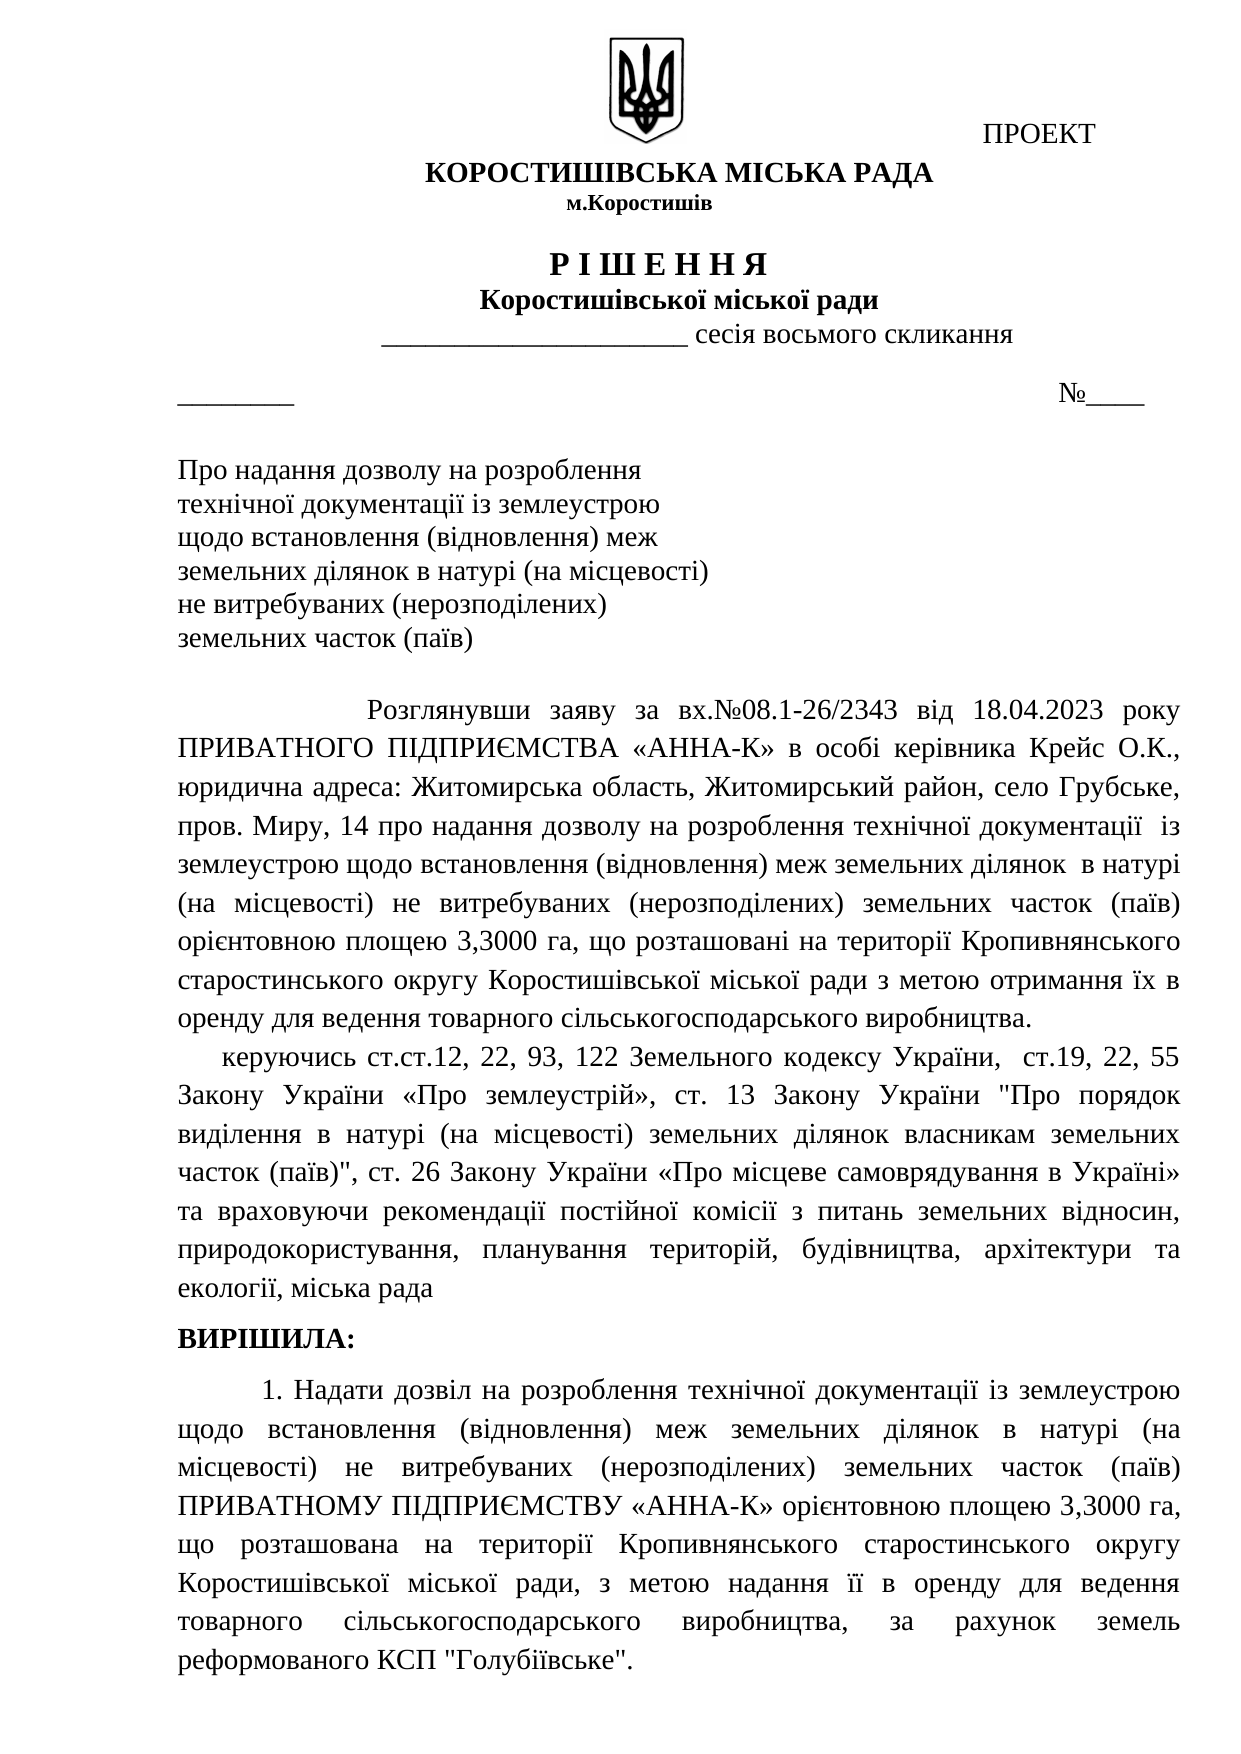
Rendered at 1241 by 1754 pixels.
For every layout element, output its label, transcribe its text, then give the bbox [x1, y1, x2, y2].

text технічної документації із землеустрою [177, 486, 1181, 519]
text 1. Надати дозвіл на розроблення технічної документації із землеустрою щодо встановлення (відновлення) меж земельних ділянок в натурі (на місцевості) не витребуваних (нерозподілених) земельних часток (паїв) ПРИВАТНОМУ ПІДПРИЄМСТВУ «АННА-К» орієнтовною площею 3,3000 га, що розташована на території Кропивнянського старостинського округу Коростишівської міської ради, з метою надання її в оренду для ведення товарного сільськогосподарського виробництва, за рахунок земель реформованого КСП "Голубіївське". [177, 1372, 1181, 1676]
text ПРОЕКТ [177, 29, 1181, 150]
text не витребуваних (нерозподілених) [177, 586, 1181, 620]
text Р І Ш Е Н Н Я [177, 244, 1181, 282]
text КОРОСТИШІВСЬКА МІСЬКА РАДА [177, 155, 1181, 189]
text ВИРІШИЛА: [177, 1321, 1181, 1355]
text земельних ділянок в натурі (на місцевості) [177, 553, 1181, 586]
text м.Коростишів [177, 189, 1181, 215]
text _____________________ сесія восьмого скликання [177, 316, 1181, 349]
text земельних часток (паїв) [177, 620, 1181, 653]
text Коростишівської міської ради [177, 282, 1181, 316]
text керуючись ст.ст.12, 22, 93, 122 Земельного кодексу України, ст.19, 22, 55 Закону України «Про землеустрій», ст. 13 Закону України "Про порядок виділення в натурі (на місцевості) земельних ділянок власникам земельних часток (паїв)", ст. 26 Закону України «Про місцеве самоврядування в Україні» та враховуючи рекомендації постійної комісії з питань земельних відносин, природокористування, планування територій, будівництва, архітектури та екології, міська рада [177, 1039, 1181, 1304]
text Розглянувши заяву за вх.№08.1-26/2343 від 18.04.2023 року ПРИВАТНОГО ПІДПРИЄМСТВА «АННА-К» в особі керівника Крейс О.К., юридична адреса: Житомирська область, Житомирський район, село Грубське, пров. Миру, 14 про надання дозволу на розроблення технічної документації із землеустрою щодо встановлення (відновлення) меж земельних ділянок в натурі (на місцевості) не витребуваних (нерозподілених) земельних часток (паїв) орієнтовною площею 3,3000 га, що розташовані на території Кропивнянського старостинського округу Коростишівської міської ради з метою отримання їх в оренду для ведення товарного сільськогосподарського виробництва. [177, 692, 1181, 1034]
text ________ №____ [177, 375, 1181, 409]
text Про надання дозволу на розроблення [177, 452, 1181, 486]
text щодо встановлення (відновлення) меж [177, 519, 1181, 553]
